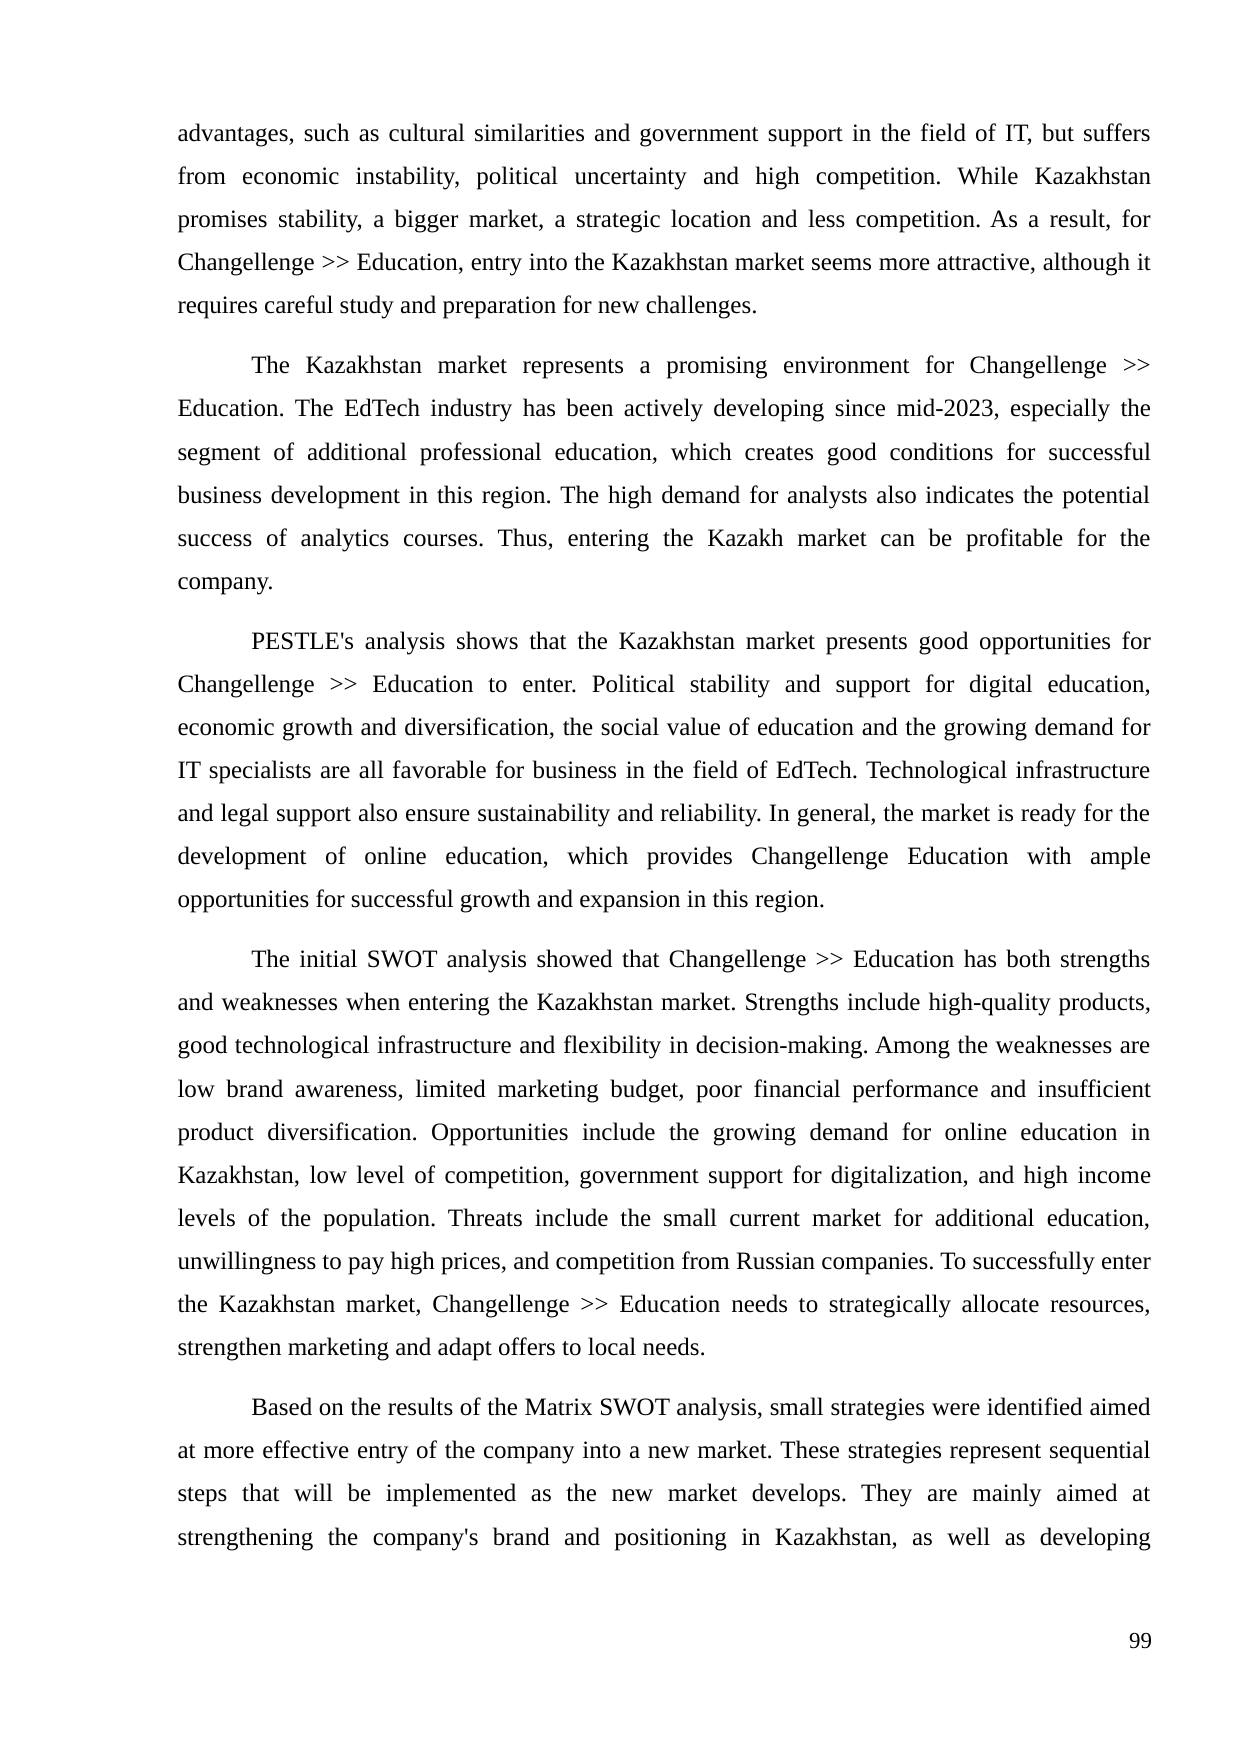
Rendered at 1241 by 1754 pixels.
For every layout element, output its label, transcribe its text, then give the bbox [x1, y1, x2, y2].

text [177, 1392, 1152, 1550]
text The Kazakhstan market represents a promising environment for Changellenge >> Education. The EdTech industry has been actively developing since mid-2023, especially the segment of additional professional education, which creates good conditions for successful business development in this region. The high demand for analysts also indicates the potential success of analytics courses. Thus, entering the Kazakh market can be profitable for the company. [177, 350, 1152, 595]
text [177, 118, 1152, 319]
text PESTLE's analysis shows that the Kazakhstan market presents good opportunities for Changellenge >> Education to enter. Political stability and support for digital education, economic growth and diversification, the social value of education and the growing demand for IT specialists are all favorable for business in the field of EdTech. Technological infrastructure and legal support also ensure sustainability and reliability. In general, the market is ready for the development of online education, which provides Changellenge Education with ample opportunities for successful growth and expansion in this region. [177, 626, 1152, 913]
text The initial SWOT analysis showed that Changellenge >> Education has both strengths and weaknesses when entering the Kazakhstan market. Strengths include high-quality products, good technological infrastructure and flexibility in decision-making. Among the weaknesses are low brand awareness, limited marketing budget, poor financial performance and insufficient product diversification. Opportunities include the growing demand for online education in Kazakhstan, low level of competition, government support for digitalization, and high income levels of the population. Threats include the small current market for additional education, unwillingness to pay high prices, and competition from Russian companies. To successfully enter the Kazakhstan market, Changellenge >> Education needs to strategically allocate resources, strengthen marketing and adapt offers to local needs. [177, 944, 1152, 1361]
